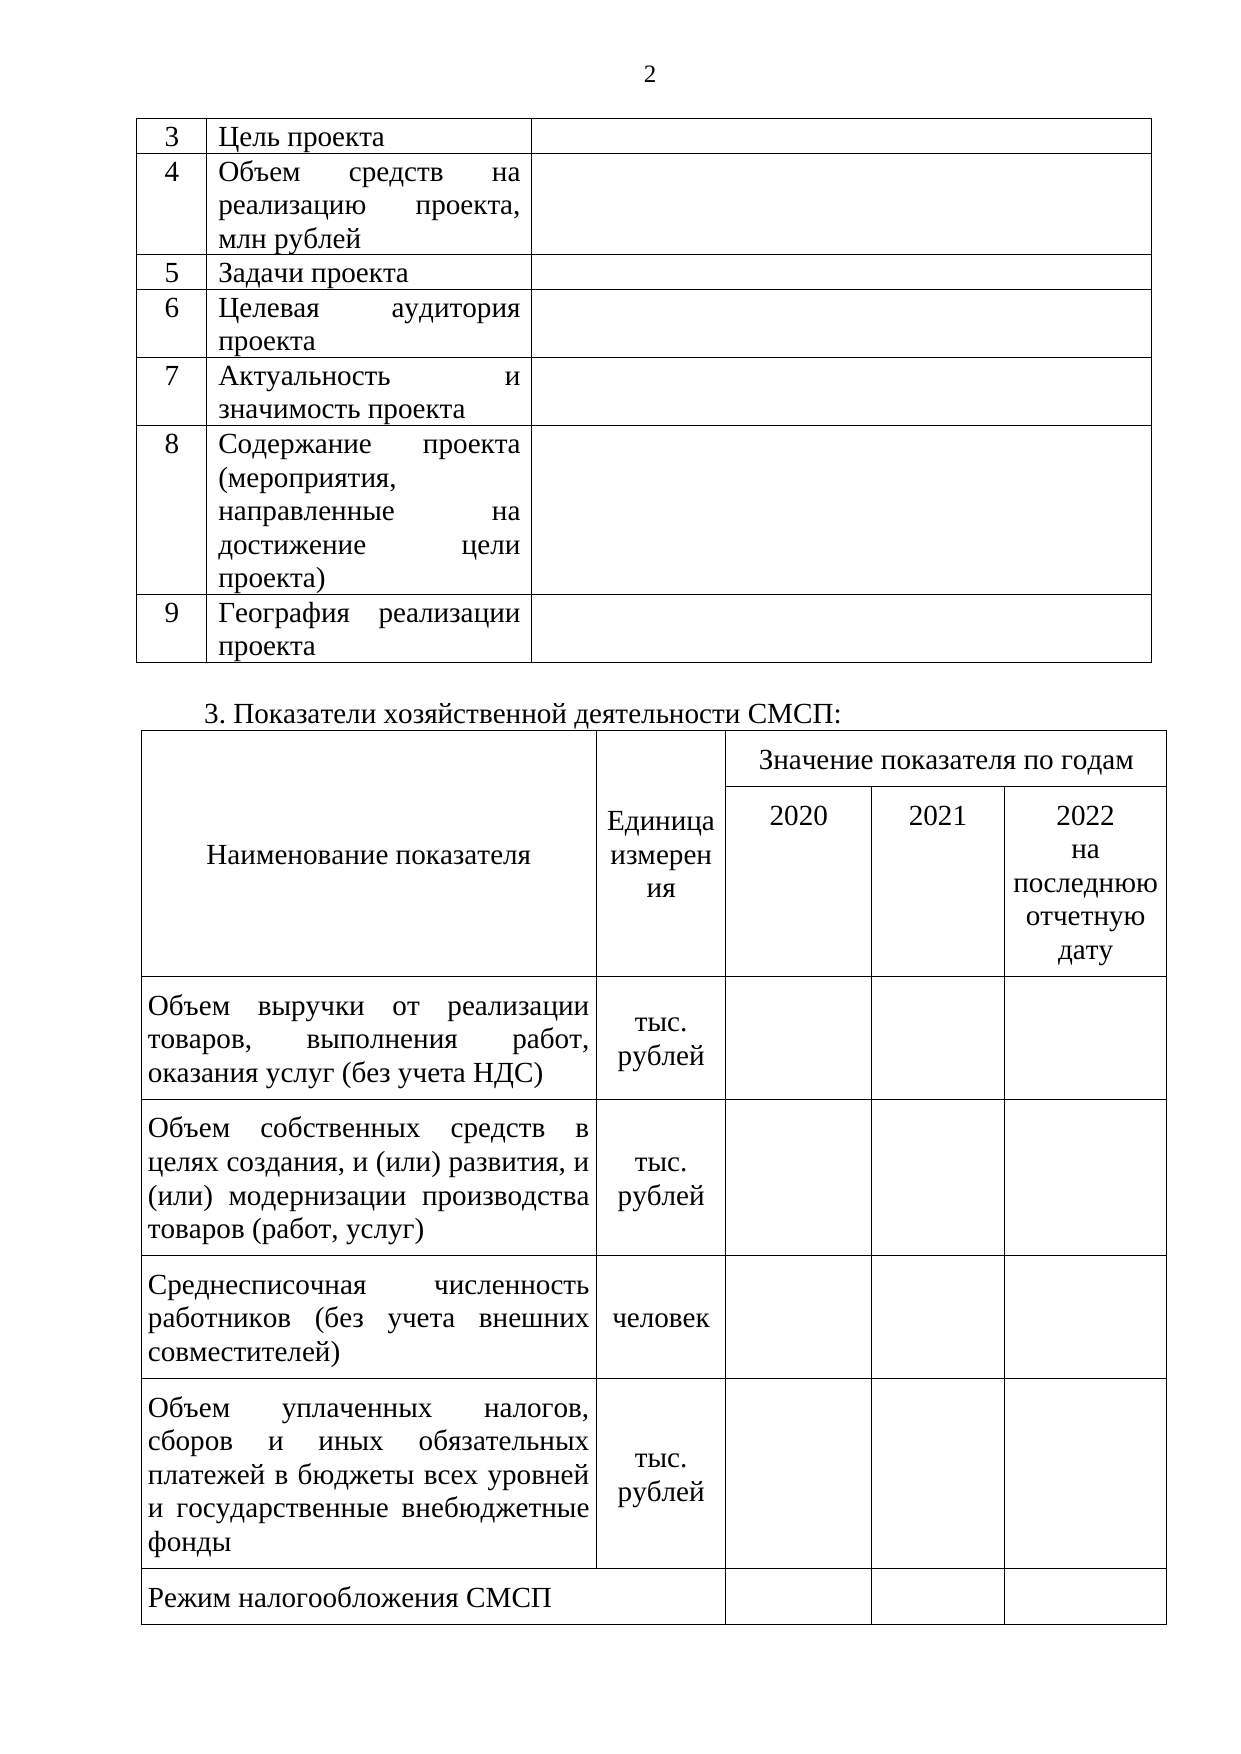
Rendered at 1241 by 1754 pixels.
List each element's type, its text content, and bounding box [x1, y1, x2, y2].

table_cell 3 [137, 119, 206, 153]
table_cell 7 [137, 358, 206, 425]
table_cell География реализации проекта [207, 595, 531, 662]
table_cell [532, 255, 1151, 289]
table_cell 8 [137, 426, 206, 594]
table_cell 9 [137, 595, 206, 662]
table_cell [1005, 1569, 1166, 1624]
table_cell [872, 1379, 1004, 1568]
table_cell [532, 358, 1151, 425]
table_cell [726, 1379, 871, 1568]
table_cell Задачи проекта [207, 255, 531, 289]
table_header Значение показателя по годам [726, 731, 1166, 786]
table_cell [726, 1569, 871, 1624]
table_cell [872, 1100, 1004, 1255]
table_cell 2022 на последнюю отчетную дату [1005, 787, 1166, 976]
table_cell 5 [137, 255, 206, 289]
table_cell 2021 [872, 787, 1004, 976]
table_cell тыс. рублей [597, 1100, 725, 1255]
table_cell Содержание проекта (мероприятия, направленные на достижение цели проекта) [207, 426, 531, 594]
table_header Единица измерения [597, 731, 725, 976]
table_cell 2020 [726, 787, 871, 976]
table_cell Объем собственных средств в целях создания, и (или) развития, и (или) модернизации производства товаров (работ, услуг) [142, 1100, 596, 1255]
table_cell [1005, 977, 1166, 1099]
table_cell [532, 290, 1151, 357]
table_cell Режим налогообложения СМСП [142, 1569, 725, 1624]
table_cell [532, 154, 1151, 254]
table_cell [726, 1100, 871, 1255]
table_cell [1005, 1379, 1166, 1568]
table_cell [1005, 1100, 1166, 1255]
table_cell Объем выручки от реализации товаров, выполнения работ, оказания услуг (без учета НДС) [142, 977, 596, 1099]
table_cell Объем средств на реализацию проекта, млн рублей [207, 154, 531, 254]
table_cell Среднесписочная численность работников (без учета внешних совместителей) [142, 1256, 596, 1378]
table_cell [532, 426, 1151, 594]
table_cell 4 [137, 154, 206, 254]
table_cell человек [597, 1256, 725, 1378]
table_cell тыс. рублей [597, 977, 725, 1099]
table_cell тыс. рублей [597, 1379, 725, 1568]
text 3. Показатели хозяйственной деятельности СМСП: [148, 697, 1152, 730]
table_cell [872, 977, 1004, 1099]
table_cell [726, 977, 871, 1099]
table_cell Цель проекта [207, 119, 531, 153]
table_cell [1005, 1256, 1166, 1378]
table_cell Целевая аудитория проекта [207, 290, 531, 357]
table_cell [532, 119, 1151, 153]
table_cell [532, 595, 1151, 662]
table_cell Объем уплаченных налогов, сборов и иных обязательных платежей в бюджеты всех уровней и государственные внебюджетные фонды [142, 1379, 596, 1568]
table_cell [872, 1569, 1004, 1624]
table_cell [872, 1256, 1004, 1378]
table_cell 6 [137, 290, 206, 357]
table_cell Актуальность и значимость проекта [207, 358, 531, 425]
table_cell [726, 1256, 871, 1378]
table_header Наименование показателя [142, 731, 596, 976]
